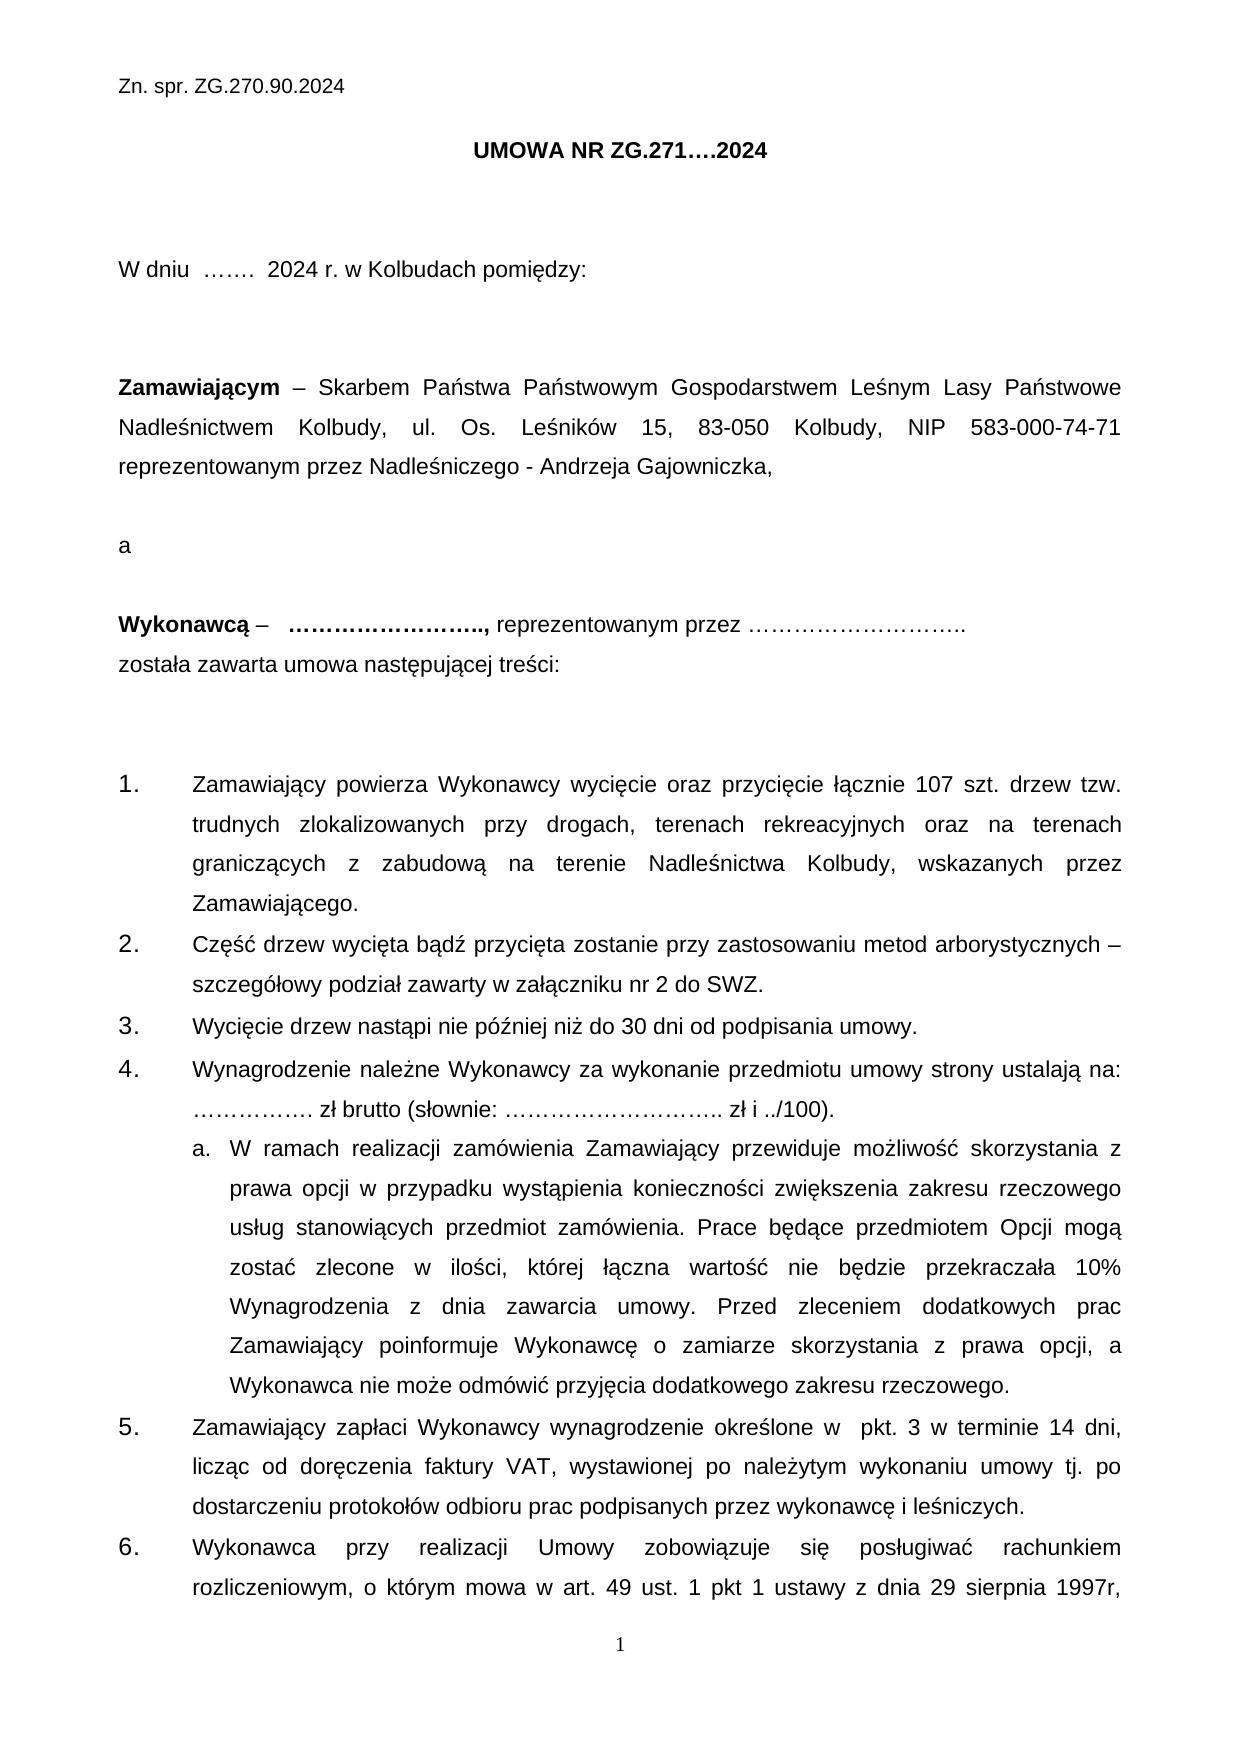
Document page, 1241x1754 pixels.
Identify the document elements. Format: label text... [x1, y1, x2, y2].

list Zamawiający zapłaci Wykonawcy wynagrodzenie określone w pkt. 3 w terminie 14 dni, licząc od doręczenia faktury VAT, wystawionej po należytym wykonaniu umowy tj. po dostarczeniu protokołów odbioru prac podpisanych przez wykonawcę i leśniczych. [118, 1411, 1122, 1519]
list W ramach realizacji zamówienia Zamawiający przewiduje możliwość skorzystania z prawa opcji w przypadku wystąpienia konieczności zwiększenia zakresu rzeczowego usług stanowiących przedmiot zamówienia. Prace będące przedmiotem Opcji mogą zostać zlecone w ilości, której łączna wartość nie będzie przekraczała 10% Wynagrodzenia z dnia zawarcia umowy. Przed zleceniem dodatkowych prac Zamawiający poinformuje Wykonawcę o zamiarze skorzystania z prawa opcji, a Wykonawca nie może odmówić przyjęcia dodatkowego zakresu rzeczowego. [192, 1135, 1122, 1398]
text UMOWA NR ZG.271….2024 [118, 137, 1122, 164]
text a [118, 532, 1122, 558]
list Część drzew wycięta bądź przycięta zostanie przy zastosowaniu metod arborystycznych – szczegółowy podział zawarty w załączniku nr 2 do SWZ. [118, 929, 1122, 997]
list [118, 1532, 1122, 1601]
text została zawarta umowa następującej treści: [118, 651, 1122, 677]
text Zamawiającym – Skarbem Państwa Państwowym Gospodarstwem Leśnym Lasy Państwowe Nadleśnictwem Kolbudy, ul. Os. Leśników 15, 83-050 Kolbudy, NIP 583-000-74-71 reprezentowanym przez Nadleśniczego - Andrzeja Gajowniczka, [118, 374, 1122, 479]
list Zamawiający powierza Wykonawcy wycięcie oraz przycięcie łącznie 107 szt. drzew tzw. trudnych zlokalizowanych przy drogach, terenach rekreacyjnych oraz na terenach graniczących z zabudową na terenie Nadleśnictwa Kolbudy, wskazanych przez Zamawiającego. [118, 769, 1122, 916]
list Wycięcie drzew nastąpi nie później niż do 30 dni od podpisania umowy. [118, 1011, 1122, 1039]
text Wykonawcą – …………………….., reprezentowanym przez ……………………….. [118, 611, 1122, 637]
list Wynagrodzenie należne Wykonawcy za wykonanie przedmiotu umowy strony ustalają na: ……………. zł brutto (słownie: ……………………….. zł i ../100). [118, 1054, 1122, 1122]
text W dniu ……. 2024 r. w Kolbudach pomiędzy: [118, 256, 1122, 282]
